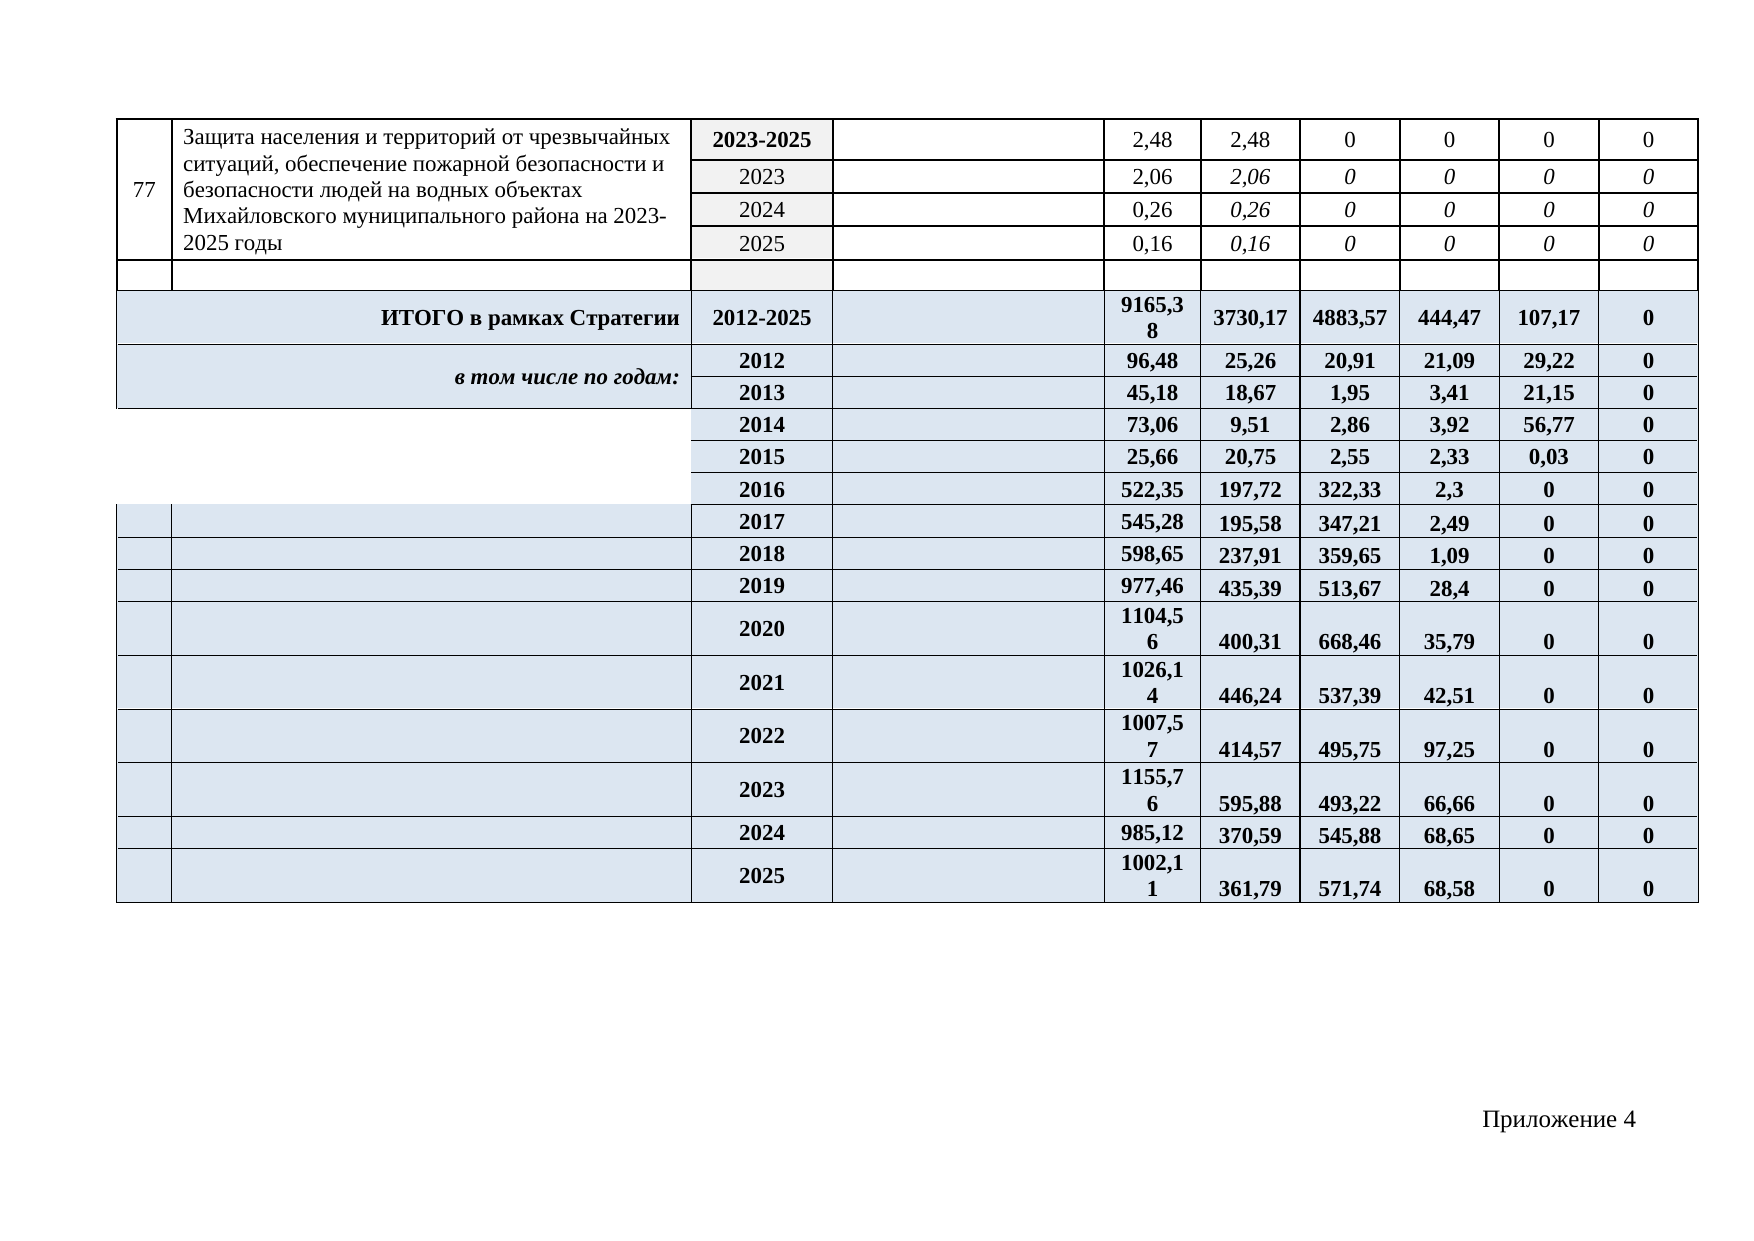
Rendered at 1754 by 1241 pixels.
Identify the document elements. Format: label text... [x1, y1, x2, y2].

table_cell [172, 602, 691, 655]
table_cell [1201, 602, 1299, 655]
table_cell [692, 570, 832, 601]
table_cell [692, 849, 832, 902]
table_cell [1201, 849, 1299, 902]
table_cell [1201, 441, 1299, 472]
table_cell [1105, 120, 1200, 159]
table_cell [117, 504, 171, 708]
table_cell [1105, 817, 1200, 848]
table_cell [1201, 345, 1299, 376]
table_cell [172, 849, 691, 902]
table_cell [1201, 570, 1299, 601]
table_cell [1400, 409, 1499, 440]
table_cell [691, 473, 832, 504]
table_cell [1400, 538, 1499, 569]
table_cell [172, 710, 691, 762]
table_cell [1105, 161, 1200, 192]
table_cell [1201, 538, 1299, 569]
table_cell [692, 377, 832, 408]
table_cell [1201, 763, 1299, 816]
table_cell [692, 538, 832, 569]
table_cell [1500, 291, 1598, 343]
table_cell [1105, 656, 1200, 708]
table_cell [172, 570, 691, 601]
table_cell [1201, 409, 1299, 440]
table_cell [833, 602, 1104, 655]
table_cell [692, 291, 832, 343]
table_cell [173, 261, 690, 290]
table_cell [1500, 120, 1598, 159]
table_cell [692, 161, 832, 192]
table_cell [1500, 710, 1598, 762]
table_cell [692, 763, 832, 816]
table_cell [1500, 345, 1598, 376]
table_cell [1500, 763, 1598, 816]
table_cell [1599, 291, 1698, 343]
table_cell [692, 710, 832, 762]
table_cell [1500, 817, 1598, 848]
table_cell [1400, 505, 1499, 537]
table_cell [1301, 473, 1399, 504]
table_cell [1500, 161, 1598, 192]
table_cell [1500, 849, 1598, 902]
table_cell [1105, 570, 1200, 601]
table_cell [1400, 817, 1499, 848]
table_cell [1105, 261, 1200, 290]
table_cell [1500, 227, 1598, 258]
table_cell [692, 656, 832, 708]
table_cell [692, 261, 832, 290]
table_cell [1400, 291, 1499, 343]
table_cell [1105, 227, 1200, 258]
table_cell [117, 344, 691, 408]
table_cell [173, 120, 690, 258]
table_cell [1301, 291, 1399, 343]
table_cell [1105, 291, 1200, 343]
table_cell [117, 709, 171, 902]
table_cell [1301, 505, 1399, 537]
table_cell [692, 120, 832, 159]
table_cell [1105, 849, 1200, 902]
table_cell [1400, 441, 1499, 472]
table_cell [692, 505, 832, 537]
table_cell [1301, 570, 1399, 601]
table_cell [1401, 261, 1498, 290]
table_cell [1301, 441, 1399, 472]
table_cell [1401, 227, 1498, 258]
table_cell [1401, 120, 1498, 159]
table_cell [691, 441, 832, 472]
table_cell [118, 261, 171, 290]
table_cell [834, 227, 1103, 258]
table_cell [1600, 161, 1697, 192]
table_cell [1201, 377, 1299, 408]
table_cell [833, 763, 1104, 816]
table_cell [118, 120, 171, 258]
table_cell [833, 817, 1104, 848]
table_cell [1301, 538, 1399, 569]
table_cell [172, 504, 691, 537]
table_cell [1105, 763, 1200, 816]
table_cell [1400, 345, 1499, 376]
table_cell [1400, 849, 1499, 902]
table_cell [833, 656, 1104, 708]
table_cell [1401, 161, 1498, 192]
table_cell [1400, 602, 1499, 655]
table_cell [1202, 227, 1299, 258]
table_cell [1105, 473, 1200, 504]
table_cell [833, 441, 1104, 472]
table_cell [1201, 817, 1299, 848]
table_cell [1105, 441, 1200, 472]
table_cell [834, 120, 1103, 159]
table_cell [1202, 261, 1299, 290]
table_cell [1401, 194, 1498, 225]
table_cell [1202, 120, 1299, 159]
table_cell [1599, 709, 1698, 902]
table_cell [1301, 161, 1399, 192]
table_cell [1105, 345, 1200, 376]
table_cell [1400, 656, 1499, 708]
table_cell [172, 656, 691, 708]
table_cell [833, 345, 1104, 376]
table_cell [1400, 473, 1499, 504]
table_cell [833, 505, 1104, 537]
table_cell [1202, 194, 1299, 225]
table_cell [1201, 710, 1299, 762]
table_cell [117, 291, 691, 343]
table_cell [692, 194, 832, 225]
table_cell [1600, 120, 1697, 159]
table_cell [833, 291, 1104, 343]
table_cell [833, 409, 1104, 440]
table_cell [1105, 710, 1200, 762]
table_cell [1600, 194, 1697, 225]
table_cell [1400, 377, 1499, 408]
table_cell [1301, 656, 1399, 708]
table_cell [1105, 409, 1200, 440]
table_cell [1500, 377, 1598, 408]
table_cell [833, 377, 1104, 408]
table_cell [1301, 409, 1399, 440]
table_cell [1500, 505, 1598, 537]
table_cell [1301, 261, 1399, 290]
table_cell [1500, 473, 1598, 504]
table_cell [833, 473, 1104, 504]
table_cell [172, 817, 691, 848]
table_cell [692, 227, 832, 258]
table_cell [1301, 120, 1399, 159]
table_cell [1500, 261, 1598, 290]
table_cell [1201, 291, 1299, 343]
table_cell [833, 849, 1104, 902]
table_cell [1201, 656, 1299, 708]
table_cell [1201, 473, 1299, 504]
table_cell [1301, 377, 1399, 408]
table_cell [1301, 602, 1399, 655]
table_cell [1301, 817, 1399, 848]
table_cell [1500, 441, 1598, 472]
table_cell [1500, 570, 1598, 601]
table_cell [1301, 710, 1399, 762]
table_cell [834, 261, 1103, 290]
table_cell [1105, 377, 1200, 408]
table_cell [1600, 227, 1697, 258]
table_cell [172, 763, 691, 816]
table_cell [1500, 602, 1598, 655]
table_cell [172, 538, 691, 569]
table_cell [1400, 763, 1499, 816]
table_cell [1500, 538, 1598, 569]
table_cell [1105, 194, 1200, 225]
text Приложение 4 [118, 1104, 1636, 1133]
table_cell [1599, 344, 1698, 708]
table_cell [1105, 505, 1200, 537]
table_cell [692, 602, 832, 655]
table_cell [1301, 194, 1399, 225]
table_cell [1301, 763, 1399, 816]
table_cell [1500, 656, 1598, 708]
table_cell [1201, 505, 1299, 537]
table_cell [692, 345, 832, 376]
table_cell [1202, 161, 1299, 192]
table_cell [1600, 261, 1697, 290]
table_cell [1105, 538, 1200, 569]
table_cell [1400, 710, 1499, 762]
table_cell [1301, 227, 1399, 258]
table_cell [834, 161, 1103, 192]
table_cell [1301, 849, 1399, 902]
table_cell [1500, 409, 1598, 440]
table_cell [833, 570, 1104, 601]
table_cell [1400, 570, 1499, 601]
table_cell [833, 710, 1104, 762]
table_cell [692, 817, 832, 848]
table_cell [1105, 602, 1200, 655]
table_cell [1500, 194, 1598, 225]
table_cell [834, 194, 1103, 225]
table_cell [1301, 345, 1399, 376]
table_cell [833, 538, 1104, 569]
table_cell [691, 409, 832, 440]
